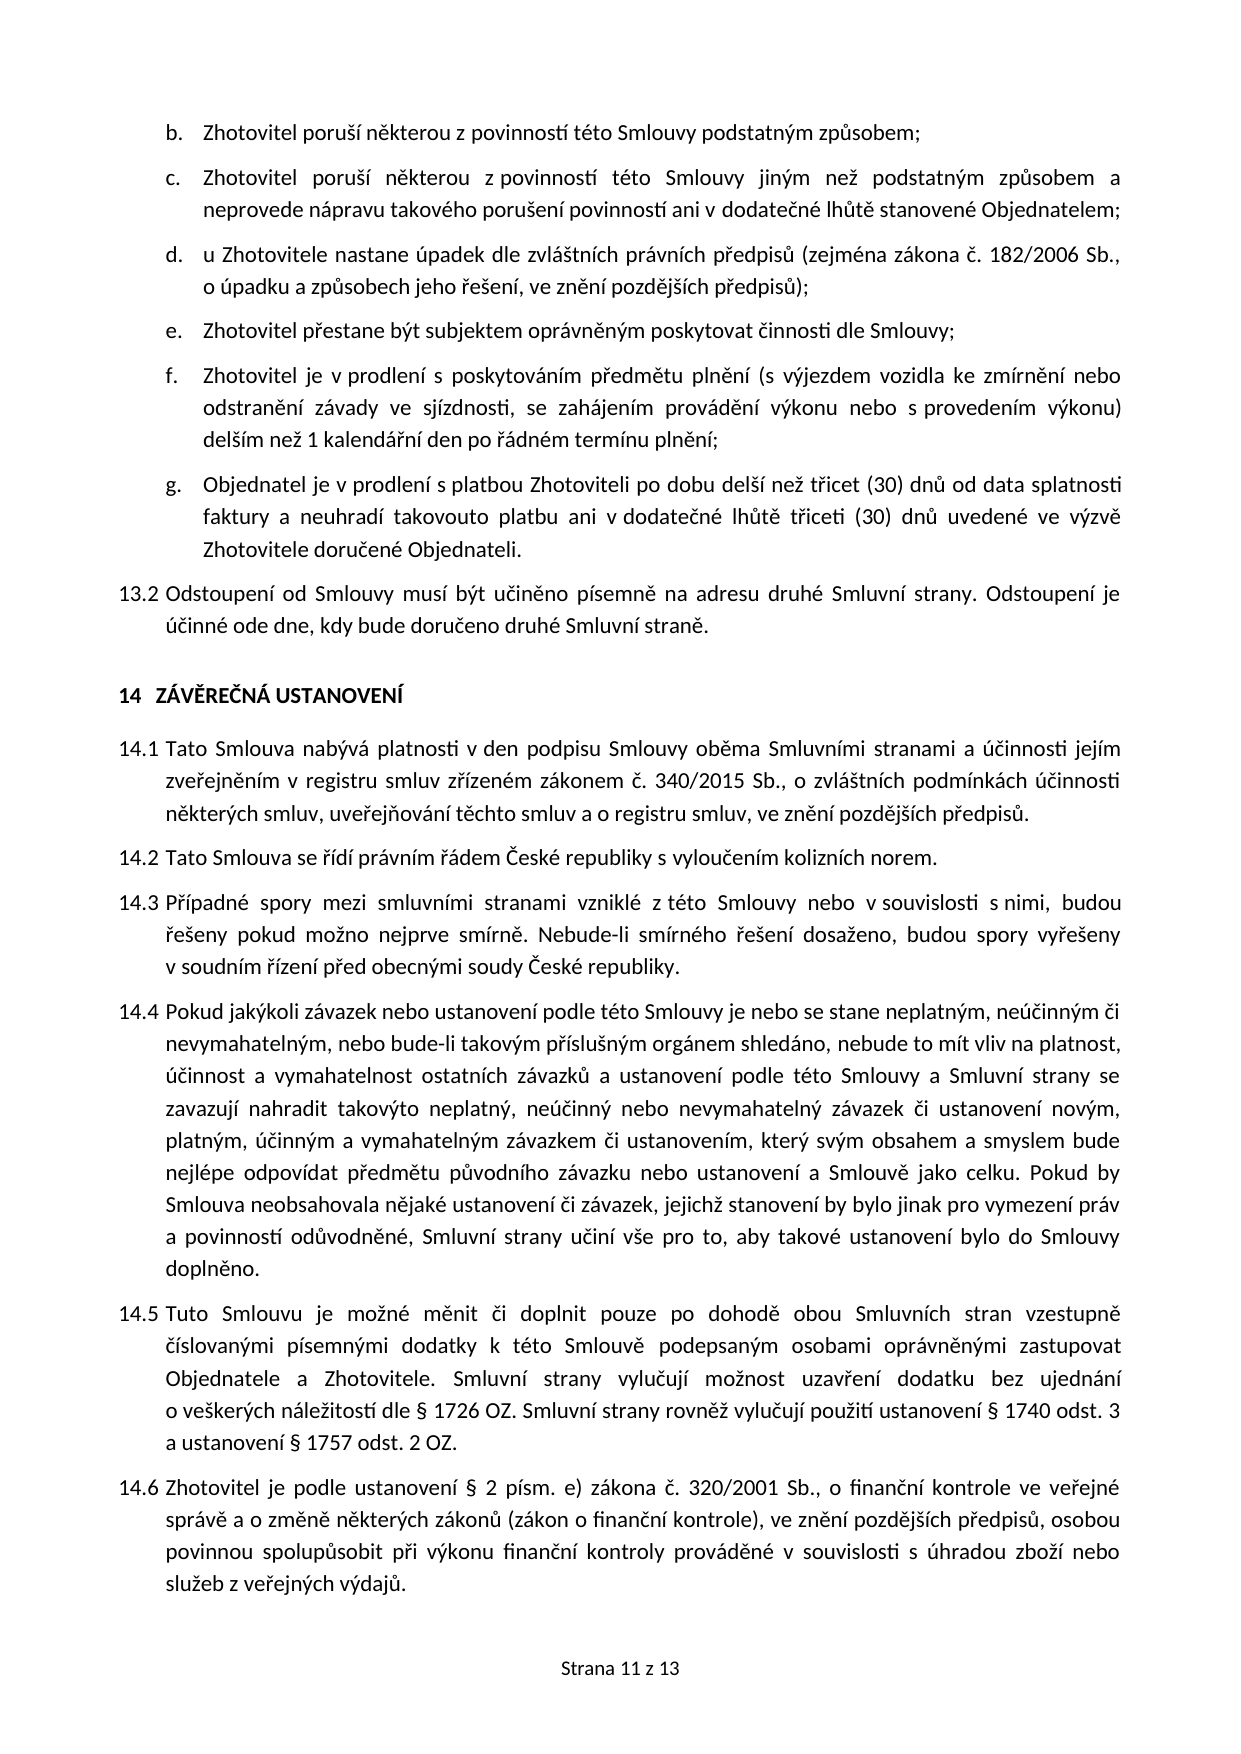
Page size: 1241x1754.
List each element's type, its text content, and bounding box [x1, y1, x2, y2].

text Tuto Smlouvu je možné měnit či doplnit pouze po dohodě obou Smluvních stran vzestupně číslovanými písemnými dodatky k této Smlouvě podepsaným osobami oprávněnými zastupovat Objednatele a Zhotovitele. Smluvní strany vylučují možnost uzavření dodatku bez ujednání o veškerých náležitostí dle § 1726 OZ. Smluvní strany rovněž vylučují použití ustanovení § 1740 odst. 3 a ustanovení § 1757 odst. 2 OZ. [118, 1299, 1122, 1456]
list u Zhotovitele nastane úpadek dle zvláštních právních předpisů (zejména zákona č. 182/2006 Sb., o úpadku a způsobech jeho řešení, ve znění pozdějších předpisů); [165, 240, 1122, 300]
text Tato Smlouva nabývá platnosti v den podpisu Smlouvy oběma Smluvními stranami a účinnosti jejím zveřejněním v registru smluv zřízeném zákonem č. 340/2015 Sb., o zvláštních podmínkách účinnosti některých smluv, uveřejňování těchto smluv a o registru smluv, ve znění pozdějších předpisů. [118, 734, 1122, 827]
text Tato Smlouva se řídí právním řádem České republiky s vyloučením kolizních norem. [118, 843, 1122, 871]
text Zhotovitel je podle ustanovení § 2 písm. e) zákona č. 320/2001 Sb., o finanční kontrole ve veřejné správě a o změně některých zákonů (zákon o finanční kontrole), ve znění pozdějších předpisů, osobou povinnou spolupůsobit při výkonu finanční kontroly prováděné v souvislosti s úhradou zboží nebo služeb z veřejných výdajů. [118, 1473, 1122, 1597]
list Zhotovitel je v prodlení s poskytováním předmětu plnění (s výjezdem vozidla ke zmírnění nebo odstranění závady ve sjízdnosti, se zahájením provádění výkonu nebo s provedením výkonu) delším než 1 kalendářní den po řádném termínu plnění; [165, 361, 1122, 454]
list Zhotovitel poruší některou z povinností této Smlouvy jiným než podstatným způsobem a neprovede nápravu takového porušení povinností ani v dodatečné lhůtě stanovené Objednatelem; [165, 163, 1122, 223]
text Odstoupení od Smlouvy musí být učiněno písemně na adresu druhé Smluvní strany. Odstoupení je účinné ode dne, kdy bude doručeno druhé Smluvní straně. [118, 579, 1122, 639]
list Zhotovitel poruší některou z povinností této Smlouvy podstatným způsobem; [165, 118, 1122, 146]
list Zhotovitel přestane být subjektem oprávněným poskytovat činnosti dle Smlouvy; [165, 317, 1122, 344]
list Objednatel je v prodlení s platbou Zhotoviteli po dobu delší než třicet (30) dnů od data splatnosti faktury a neuhradí takovouto platbu ani v dodatečné lhůtě třiceti (30) dnů uvedené ve výzvě Zhotovitele doručené Objednateli. [165, 470, 1122, 563]
text ZÁVĚREČNÁ USTANOVENÍ [118, 681, 1122, 709]
text Případné spory mezi smluvními stranami vzniklé z této Smlouvy nebo v souvislosti s nimi, budou řešeny pokud možno nejprve smírně. Nebude-li smírného řešení dosaženo, budou spory vyřešeny v soudním řízení před obecnými soudy České republiky. [118, 888, 1122, 980]
text Pokud jakýkoli závazek nebo ustanovení podle této Smlouvy je nebo se stane neplatným, neúčinným či nevymahatelným, nebo bude-li takovým příslušným orgánem shledáno, nebude to mít vliv na platnost, účinnost a vymahatelnost ostatních závazků a ustanovení podle této Smlouvy a Smluvní strany se zavazují nahradit takovýto neplatný, neúčinný nebo nevymahatelný závazek či ustanovení novým, platným, účinným a vymahatelným závazkem či ustanovením, který svým obsahem a smyslem bude nejlépe odpovídat předmětu původního závazku nebo ustanovení a Smlouvě jako celku. Pokud by Smlouva neobsahovala nějaké ustanovení či závazek, jejichž stanovení by bylo jinak pro vymezení práv a povinností odůvodněné, Smluvní strany učiní vše pro to, aby takové ustanovení bylo do Smlouvy doplněno. [118, 997, 1122, 1283]
